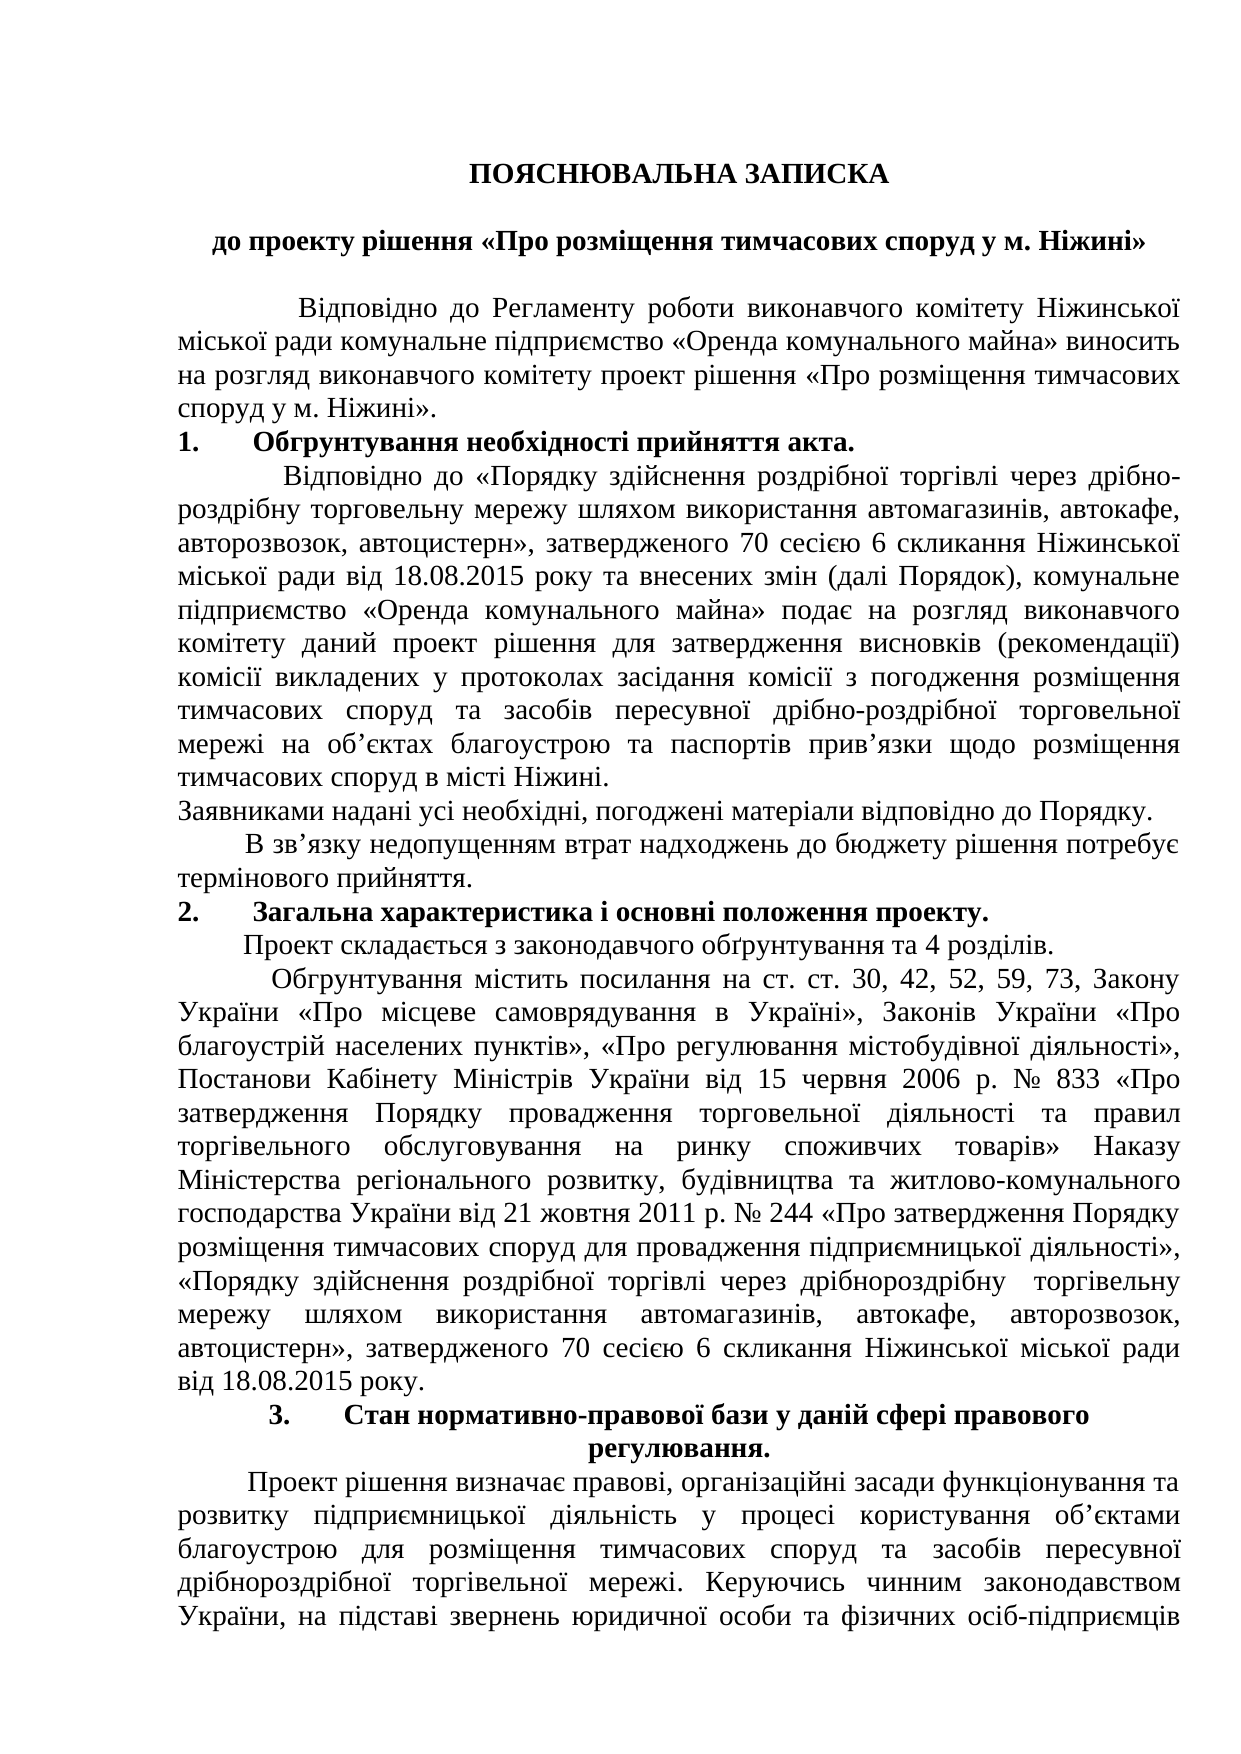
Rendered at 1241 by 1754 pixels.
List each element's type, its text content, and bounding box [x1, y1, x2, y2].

text ПОЯСНЮВАЛЬНА ЗАПИСКА [177, 156, 1181, 189]
list Стан нормативно-правової бази у даній сфері правового регулювання. [177, 1397, 1181, 1464]
text до проекту рішення «Про розміщення тимчасових споруд у м. Ніжині» [177, 223, 1181, 256]
text Проект складається з законодавчого обґрунтування та 4 розділів. [177, 927, 1181, 961]
text Обгрунтування містить посилання на ст. ст. 30, 42, 52, 59, 73, Закону України «Про місцеве самоврядування в Україні», Законів України «Про благоустрій населених пунктів», «Про регулювання містобудівної діяльності», Постанови Кабінету Міністрів України від 15 червня 2006 р. № 833 «Про затвердження Порядку провадження торговельної діяльності та правил торгівельного обслуговування на ринку споживчих товарів» Наказу Міністерства регіонального розвитку, будівництва та житлово-комунального господарства України від 21 жовтня 2011 р. № 244 «Про затвердження Порядку розміщення тимчасових споруд для провадження підприємницької діяльності», «Порядку здійснення роздрібної торгівлі через дрібнороздрібну торгівельну мережу шляхом використання автомагазинів, автокафе, авторозвозок, автоцистерн», затвердженого 70 сесією 6 скликання Ніжинської міської ради від 18.08.2015 року. [177, 961, 1181, 1397]
text Заявниками надані усі необхідні, погоджені матеріали відповідно до Порядку. [177, 793, 1181, 827]
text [177, 1464, 1181, 1632]
list Обгрунтування необхідності прийняття акта. [177, 424, 1181, 458]
list Загальна характеристика і основні положення проекту. [177, 894, 1181, 927]
text Відповідно до Регламенту роботи виконавчого комітету Ніжинської міської ради комунальне підприємство «Оренда комунального майна» виносить на розгляд виконавчого комітету проект рішення «Про розміщення тимчасових споруд у м. Ніжині». [177, 290, 1181, 424]
text Відповідно до «Порядку здійснення роздрібної торгівлі через дрібно-роздрібну торговельну мережу шляхом використання автомагазинів, автокафе, авторозвозок, автоцистерн», затвердженого 70 сесією 6 скликання Ніжинської міської ради від 18.08.2015 року та внесених змін (далі Порядок), комунальне підприємство «Оренда комунального майна» подає на розгляд виконавчого комітету даний проект рішення для затвердження висновків (рекомендації) комісії викладених у протоколах засідання комісії з погодження розміщення тимчасових споруд та засобів пересувної дрібно-роздрібної торговельної мережі на об’єктах благоустрою та паспортів прив’язки щодо розміщення тимчасових споруд в місті Ніжині. [177, 458, 1181, 793]
text В зв’язку недопущенням втрат надходжень до бюджету рішення потребує термінового прийняття. [177, 827, 1181, 894]
